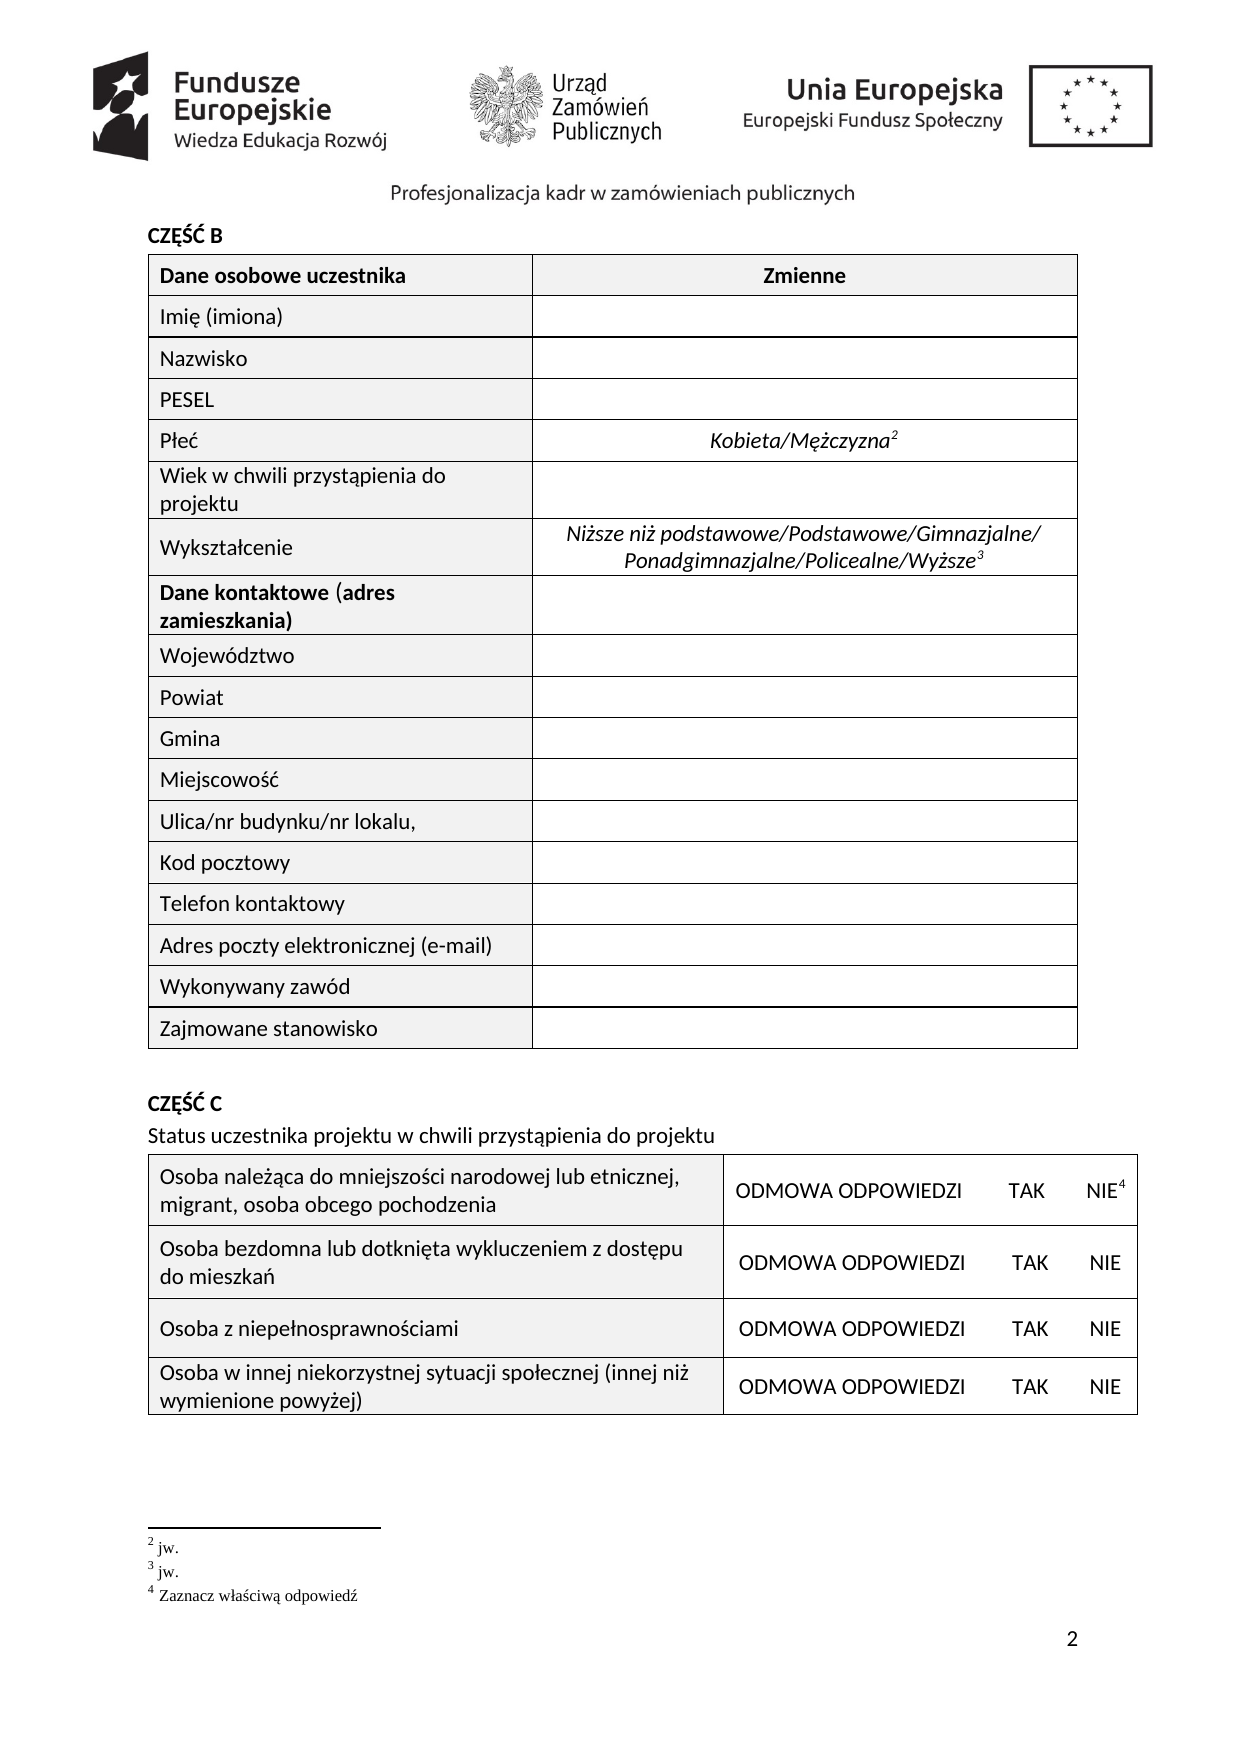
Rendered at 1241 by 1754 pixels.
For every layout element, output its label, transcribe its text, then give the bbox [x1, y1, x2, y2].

table_cell Ulica/nr budynku/nr lokalu, [149, 801, 532, 841]
picture [59, 17, 1185, 215]
table_cell Płeć [149, 420, 532, 461]
table_cell Osoba w innej niekorzystnej sytuacji społecznej (innej niż wymienione powyżej) [149, 1358, 723, 1414]
table_cell Imię (imiona) [149, 296, 532, 336]
table_cell [533, 801, 1077, 841]
table_cell [533, 338, 1077, 378]
table_cell PESEL [149, 379, 532, 419]
table_cell [533, 1008, 1077, 1048]
table_cell Wykształcenie [149, 519, 532, 575]
table_cell Gmina [149, 718, 532, 758]
table_cell [533, 379, 1077, 419]
table_cell [533, 925, 1077, 965]
table_cell [533, 718, 1077, 758]
table_cell [533, 576, 1077, 634]
table_header Osoba należąca do mniejszości narodowej lub etnicznej, migrant, osoba obcego pochodzenia [149, 1155, 723, 1225]
table_cell Kod pocztowy [149, 842, 532, 882]
table_cell Osoba z niepełnosprawnościami [149, 1299, 723, 1357]
text CZĘŚĆ C [148, 1089, 1078, 1117]
table_cell Województwo [149, 635, 532, 676]
table_cell ODMOWA ODPOWIEDZI TAK NIE [724, 1299, 1137, 1357]
text CZĘŚĆ B [148, 222, 1078, 249]
table_cell [533, 677, 1077, 717]
table_cell [533, 759, 1077, 800]
table_cell Telefon kontaktowy [149, 884, 532, 924]
table_cell Dane kontaktowe (adres zamieszkania) [149, 576, 532, 634]
table_cell [533, 462, 1077, 518]
table_header Zmienne [533, 255, 1077, 295]
table_cell [533, 966, 1077, 1006]
table_cell Wiek w chwili przystąpienia do projektu [149, 462, 532, 518]
table_header Dane osobowe uczestnika [149, 255, 532, 295]
table_cell [533, 635, 1077, 676]
table_cell Miejscowość [149, 759, 532, 800]
table_cell Osoba bezdomna lub dotknięta wykluczeniem z dostępu do mieszkań [149, 1226, 723, 1297]
table_cell Powiat [149, 677, 532, 717]
table_cell Adres poczty elektronicznej (e-mail) [149, 925, 532, 965]
table_cell ODMOWA ODPOWIEDZI TAK NIE [724, 1226, 1137, 1297]
table_cell [533, 842, 1077, 882]
table_cell [533, 884, 1077, 924]
table_cell ODMOWA ODPOWIEDZI TAK NIE [724, 1358, 1137, 1414]
table_cell Zajmowane stanowisko [149, 1008, 532, 1048]
table_cell [533, 296, 1077, 336]
table_cell Niższe niż podstawowe/Podstawowe/Gimnazjalne/ Ponadgimnazjalne/Policealne/Wyższe [533, 519, 1077, 575]
table_cell Wykonywany zawód [149, 966, 532, 1006]
table_cell Nazwisko [149, 338, 532, 378]
table_cell Kobieta/Mężczyzna [533, 420, 1077, 461]
text Status uczestnika projektu w chwili przystąpienia do projektu [148, 1122, 1078, 1150]
table_header ODMOWA ODPOWIEDZI TAK NIE [724, 1155, 1137, 1225]
